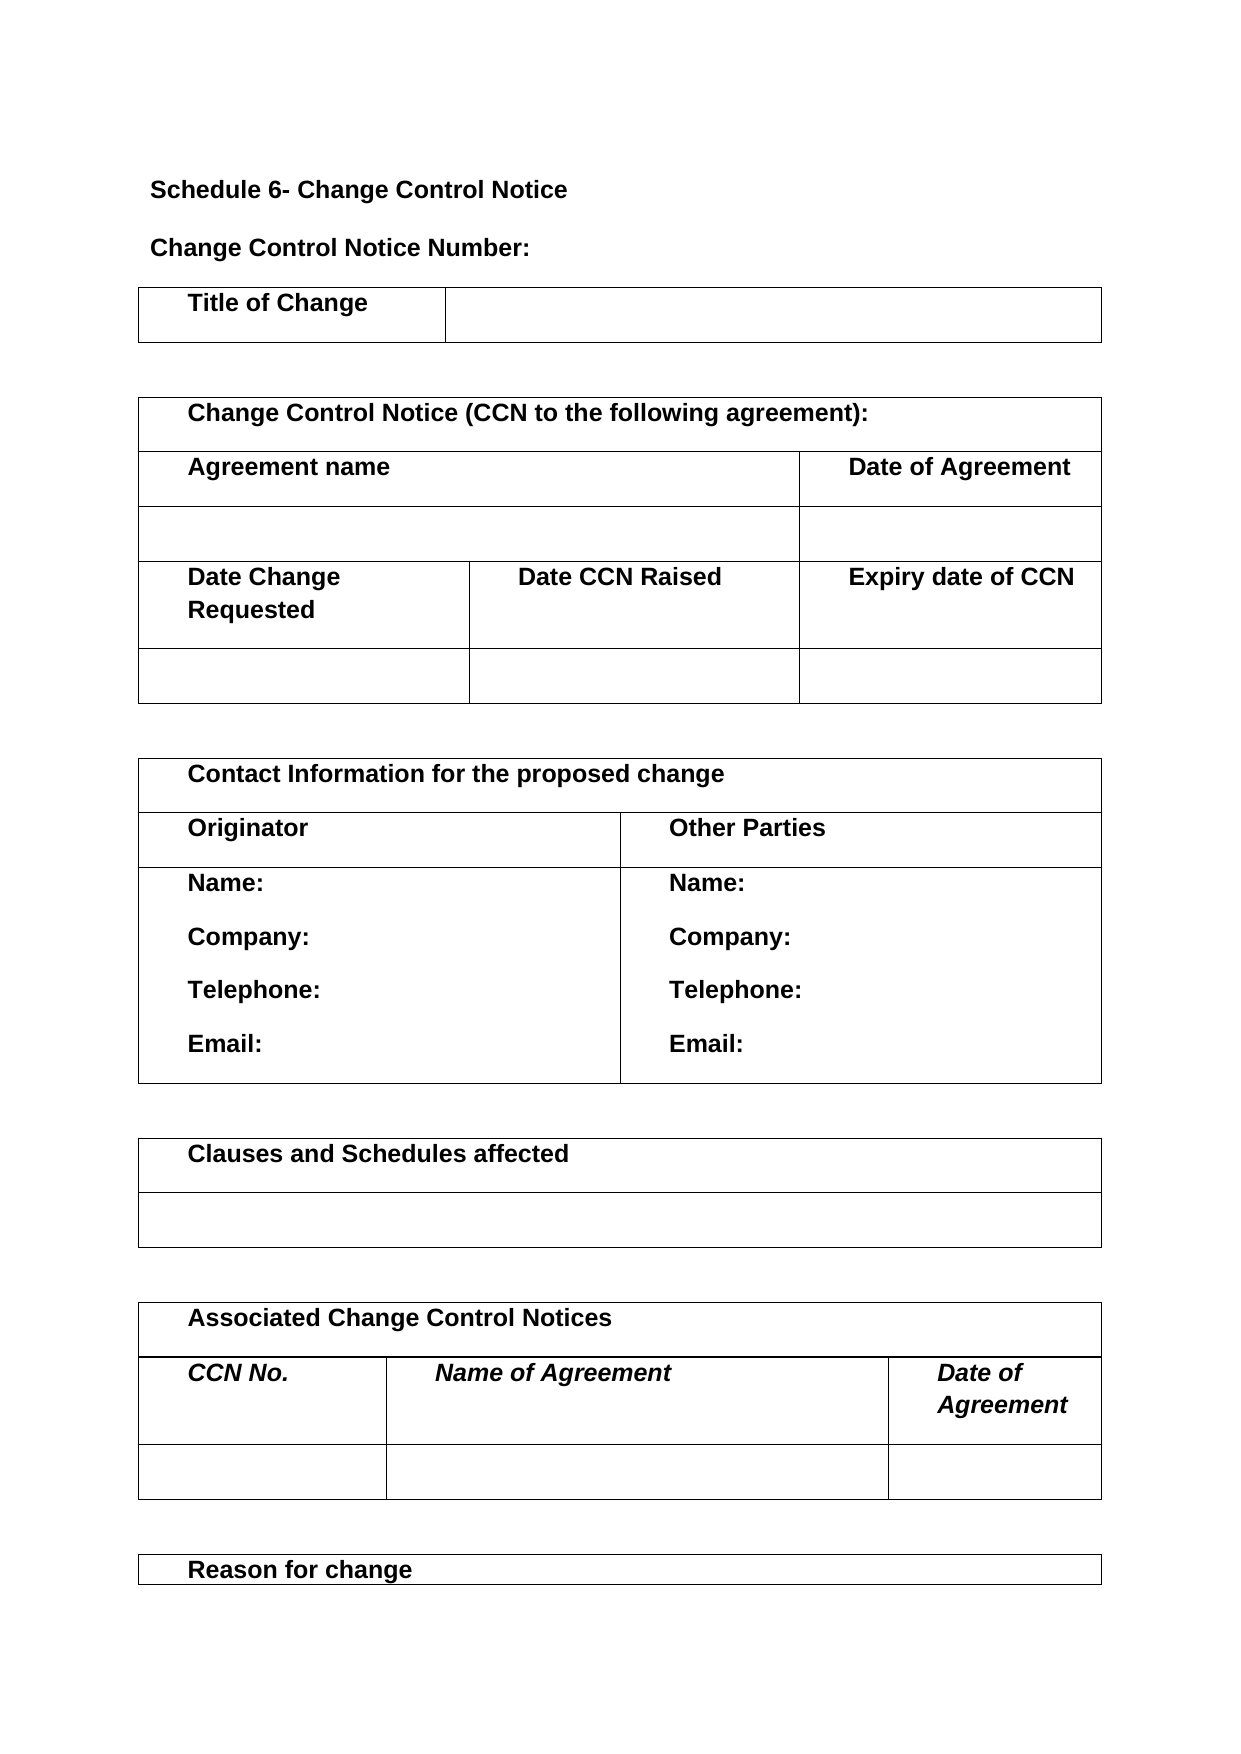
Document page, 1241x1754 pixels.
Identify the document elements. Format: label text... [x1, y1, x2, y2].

table_cell Name of Agreement [387, 1358, 888, 1444]
table_cell Agreement name [139, 452, 799, 506]
table_cell Expiry date of CCN [800, 562, 1101, 648]
table_cell [139, 1445, 386, 1499]
table_header Clauses and Schedules affected [139, 1139, 1101, 1192]
table_cell Name: Company: Telephone: Email: [139, 868, 620, 1083]
table_cell Other Parties [621, 813, 1101, 867]
text Schedule 6- Change Control Notice [150, 175, 1090, 204]
table_header Change Control Notice (CCN to the following agreement): [139, 398, 1101, 451]
table_cell Name: Company: Telephone: Email: [621, 868, 1101, 1083]
table_cell [889, 1445, 1101, 1499]
table_cell Date of Agreement [889, 1358, 1101, 1444]
text Change Control Notice Number: [150, 233, 1090, 262]
table_header Associated Change Control Notices [139, 1303, 1101, 1356]
table_cell [139, 507, 799, 561]
table_cell Date Change Requested [139, 562, 469, 648]
table_header Reason for change [139, 1555, 1101, 1583]
table_cell Date of Agreement [800, 452, 1101, 506]
table_header Contact Information for the proposed change [139, 759, 1101, 812]
table_cell CCN No. [139, 1358, 386, 1444]
table_cell [800, 507, 1101, 561]
table_cell [139, 649, 469, 703]
table_cell [800, 649, 1101, 703]
table_cell [387, 1445, 888, 1499]
table_cell Date CCN Raised [470, 562, 799, 648]
table_cell [139, 1193, 1101, 1247]
table_header Title of Change [139, 288, 445, 342]
table_cell Originator [139, 813, 620, 867]
table_cell [470, 649, 799, 703]
table_header [446, 288, 1101, 342]
